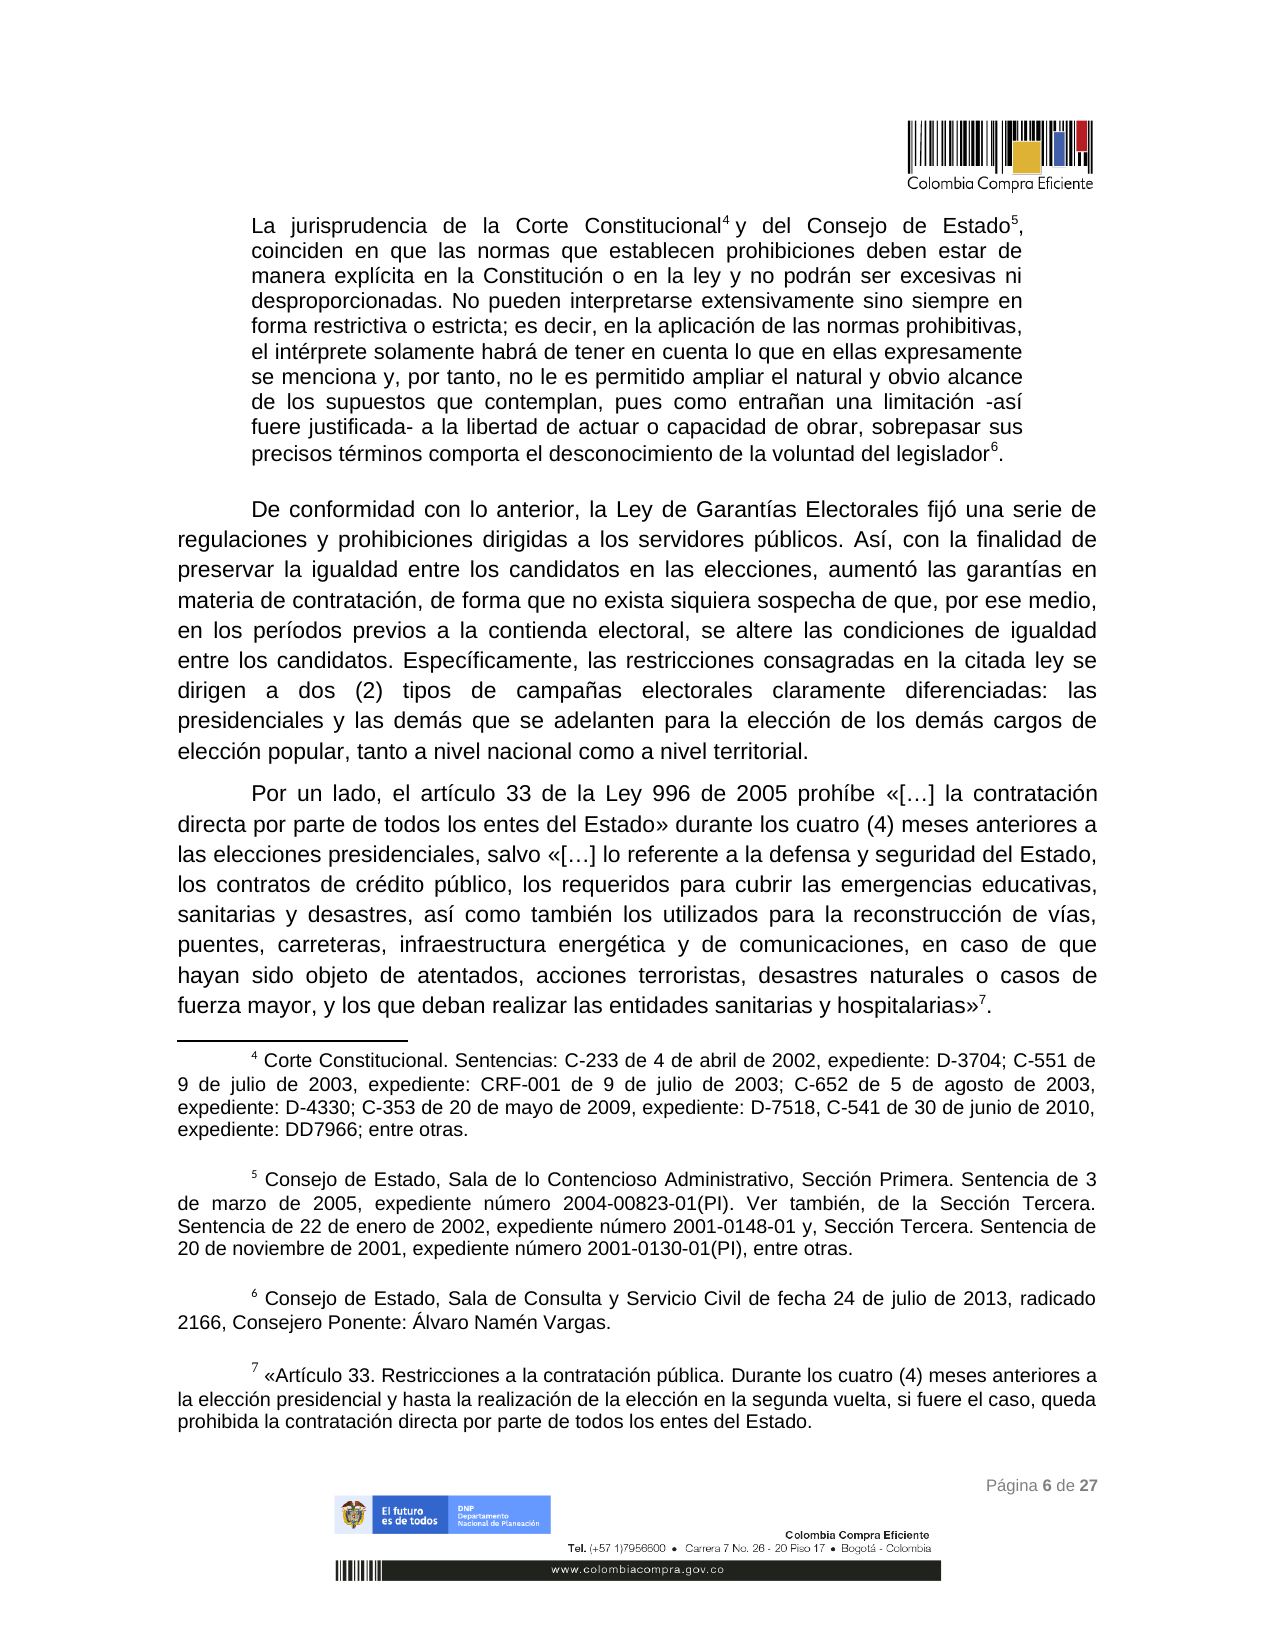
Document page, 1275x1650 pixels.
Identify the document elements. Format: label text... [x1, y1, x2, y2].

text Por un lado, el artículo 33 de la Ley 996 de 2005 prohíbe «[…] la contratación directa por parte de todos los entes del Estado» durante los cuatro (4) meses anteriores a las elecciones presidenciales, salvo «[…] lo referente a la defensa y seguridad del Estado, los contratos de crédito público, los requeridos para cubrir las emergencias educativas, sanitarias y desastres, así como también los utilizados para la reconstrucción de vías, puentes, carreteras, infraestructura energética y de comunicaciones, en caso de que hayan sido objeto de atentados, acciones terroristas, desastres naturales o casos de fuerza mayor, y los que deban realizar las entidades sanitarias y hospitalarias». [177, 780, 1098, 1018]
picture [334, 1495, 942, 1581]
text La jurisprudencia de la Corte Constitucional y del Consejo de Estado, coinciden en que las normas que establecen prohibiciones deben estar de manera explícita en la Constitución o en la ley y no podrán ser excesivas ni desproporcionadas. No pueden interpretarse extensivamente sino siempre en forma restrictiva o estricta; es decir, en la aplicación de las normas prohibitivas, el intérprete solamente habrá de tener en cuenta lo que en ellas expresamente se menciona y, por tanto, no le es permitido ampliar el natural y obvio alcance de los supuestos que contemplan, pues como entrañan una limitación -así fuere justificada- a la libertad de actuar o capacidad de obrar, sobrepasar sus precisos términos comporta el desconocimiento de la voluntad del legislador. [251, 213, 1024, 466]
text De conformidad con lo anterior, la Ley de Garantías Electorales fijó una serie de regulaciones y prohibiciones dirigidas a los servidores públicos. Así, con la finalidad de preservar la igualdad entre los candidatos en las elecciones, aumentó las garantías en materia de contratación, de forma que no exista siquiera sospecha de que, por ese medio, en los períodos previos a la contienda electoral, se altere las condiciones de igualdad entre los candidatos. Específicamente, las restricciones consagradas en la citada ley se dirigen a dos (2) tipos de campañas electorales claramente diferenciadas: las presidenciales y las demás que se adelanten para la elección de los demás cargos de elección popular, tanto a nivel nacional como a nivel territorial. [177, 496, 1098, 764]
picture [899, 114, 1099, 196]
